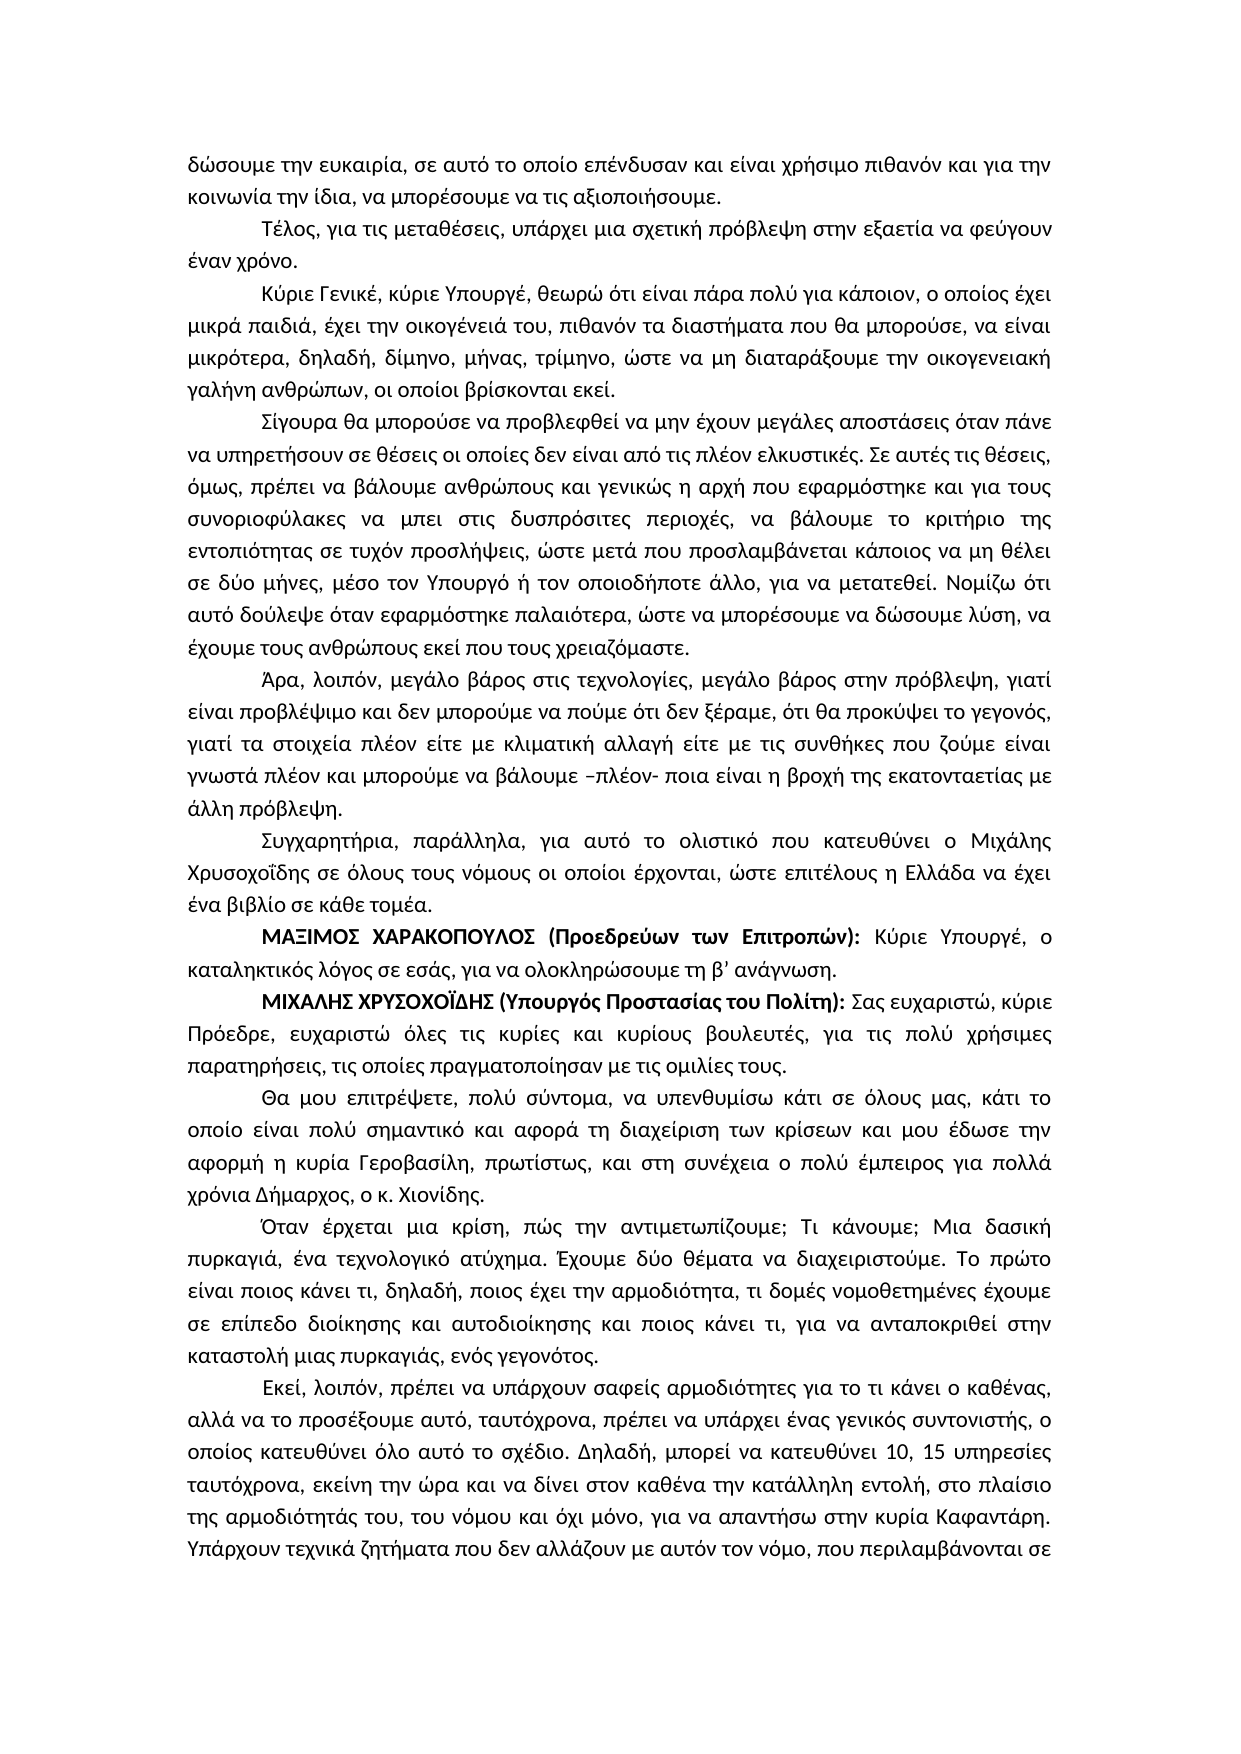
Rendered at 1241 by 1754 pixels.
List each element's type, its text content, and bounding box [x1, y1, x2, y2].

text Σίγουρα θα μπορούσε να προβλεφθεί να μην έχουν μεγάλες αποστάσεις όταν πάνε να υπηρετήσουν σε θέσεις οι οποίες δεν είναι από τις πλέον ελκυστικές. Σε αυτές τις θέσεις, όμως, πρέπει να βάλουμε ανθρώπους και γενικώς η αρχή που εφαρμόστηκε και για τους συνοριοφύλακες να μπει στις δυσπρόσιτες περιοχές, να βάλουμε το κριτήριο της εντοπιότητας σε τυχόν προσλήψεις, ώστε μετά που προσλαμβάνεται κάποιος να μη θέλει σε δύο μήνες, μέσο τον Υπουργό ή τον οποιοδήποτε άλλο, για να μετατεθεί. Νομίζω ότι αυτό δούλεψε όταν εφαρμόστηκε παλαιότερα, ώστε να μπορέσουμε να δώσουμε λύση, να έχουμε τους ανθρώπους εκεί που τους χρειαζόμαστε. [187, 407, 1053, 661]
text Άρα, λοιπόν, μεγάλο βάρος στις τεχνολογίες, μεγάλο βάρος στην πρόβλεψη, γιατί είναι προβλέψιμο και δεν μπορούμε να πούμε ότι δεν ξέραμε, ότι θα προκύψει το γεγονός, γιατί τα στοιχεία πλέον είτε με κλιματική αλλαγή είτε με τις συνθήκες που ζούμε είναι γνωστά πλέον και μπορούμε να βάλουμε –πλέον- ποια είναι η βροχή της εκατονταετίας με άλλη πρόβλεψη. [187, 665, 1053, 822]
text Κύριε Γενικέ, κύριε Υπουργέ, θεωρώ ότι είναι πάρα πολύ για κάποιον, ο οποίος έχει μικρά παιδιά, έχει την οικογένειά του, πιθανόν τα διαστήματα που θα μπορούσε, να είναι μικρότερα, δηλαδή, δίμηνο, μήνας, τρίμηνο, ώστε να μη διαταράξουμε την οικογενειακή γαλήνη ανθρώπων, οι οποίοι βρίσκονται εκεί. [187, 279, 1053, 403]
text ΜΑΞΙΜΟΣ ΧΑΡΑΚΟΠΟΥΛΟΣ (Προεδρεύων των Επιτροπών): Κύριε Υπουργέ, ο καταληκτικός λόγος σε εσάς, για να ολοκληρώσουμε τη β’ ανάγνωση. [187, 922, 1053, 983]
text Τέλος, για τις μεταθέσεις, υπάρχει μια σχετική πρόβλεψη στην εξαετία να φεύγουν έναν χρόνο. [187, 214, 1053, 274]
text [187, 150, 1053, 210]
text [187, 1373, 1053, 1562]
text Θα μου επιτρέψετε, πολύ σύντομα, να υπενθυμίσω κάτι σε όλους μας, κάτι το οποίο είναι πολύ σημαντικό και αφορά τη διαχείριση των κρίσεων και μου έδωσε την αφορμή η κυρία Γεροβασίλη, πρωτίστως, και στη συνέχεια ο πολύ έμπειρος για πολλά χρόνια Δήμαρχος, ο κ. Χιονίδης. [187, 1083, 1053, 1208]
text ΜΙΧΑΛΗΣ ΧΡΥΣΟΧΟΪΔΗΣ (Υπουργός Προστασίας του Πολίτη): Σας ευχαριστώ, κύριε Πρόεδρε, ευχαριστώ όλες τις κυρίες και κυρίους βουλευτές, για τις πολύ χρήσιμες παρατηρήσεις, τις οποίες πραγματοποίησαν με τις ομιλίες τους. [187, 987, 1053, 1079]
text Συγχαρητήρια, παράλληλα, για αυτό το ολιστικό που κατευθύνει ο Μιχάλης Χρυσοχοΐδης σε όλους τους νόμους οι οποίοι έρχονται, ώστε επιτέλους η Ελλάδα να έχει ένα βιβλίο σε κάθε τομέα. [187, 826, 1053, 918]
text Όταν έρχεται μια κρίση, πώς την αντιμετωπίζουμε; Τι κάνουμε; Μια δασική πυρκαγιά, ένα τεχνολογικό ατύχημα. Έχουμε δύο θέματα να διαχειριστούμε. Το πρώτο είναι ποιος κάνει τι, δηλαδή, ποιος έχει την αρμοδιότητα, τι δομές νομοθετημένες έχουμε σε επίπεδο διοίκησης και αυτοδιοίκησης και ποιος κάνει τι, για να ανταποκριθεί στην καταστολή μιας πυρκαγιάς, ενός γεγονότος. [187, 1212, 1053, 1369]
